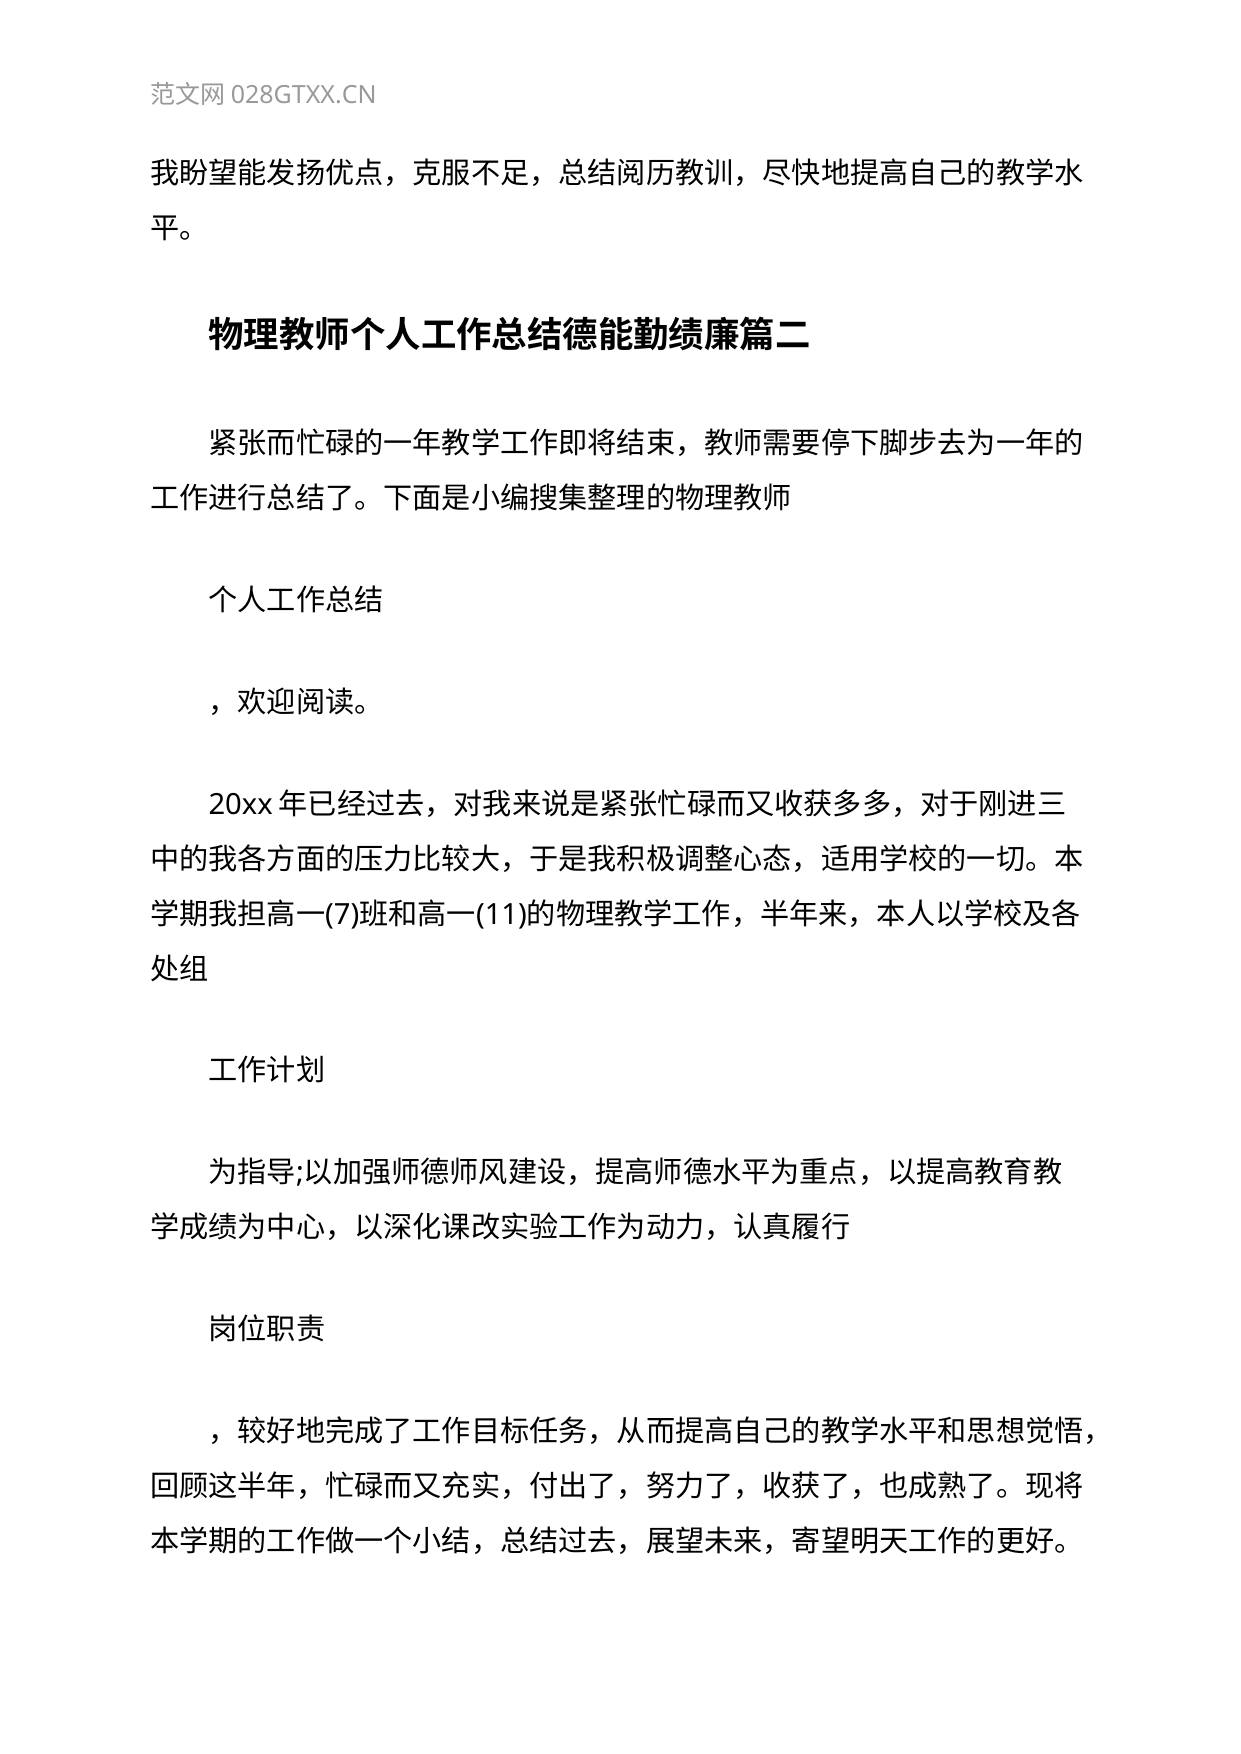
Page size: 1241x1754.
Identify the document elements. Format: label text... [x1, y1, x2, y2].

text 紧张而忙碌的一年教学工作即将结束，教师需要停下脚步去为一年的工作进行总结了。下面是小编搜集整理的物理教师 [150, 420, 1090, 517]
text 工作计划 [150, 1047, 1090, 1089]
text ，欢迎阅读。 [150, 678, 1090, 721]
text 个人工作总结 [150, 577, 1090, 619]
text 物理教师个人工作总结德能勤绩廉篇二 [150, 307, 1090, 358]
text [150, 150, 1090, 247]
text 岗位职责 [150, 1306, 1090, 1348]
text ，较好地完成了工作目标任务，从而提高自己的教学水平和思想觉悟，回顾这半年，忙碌而又充实，付出了，努力了，收获了，也成熟了。现将本学期的工作做一个小结，总结过去，展望未来，寄望明天工作的更好。 [150, 1407, 1090, 1559]
text 为指导;以加强师德师风建设，提高师德水平为重点，以提高教育教学成绩为中心，以深化课改实验工作为动力，认真履行 [150, 1149, 1090, 1246]
text 20xx年已经过去，对我来说是紧张忙碌而又收获多多，对于刚进三中的我各方面的压力比较大，于是我积极调整心态，适用学校的一切。本学期我担高一(7)班和高一(11)的物理教学工作，半年来，本人以学校及各处组 [150, 780, 1090, 987]
